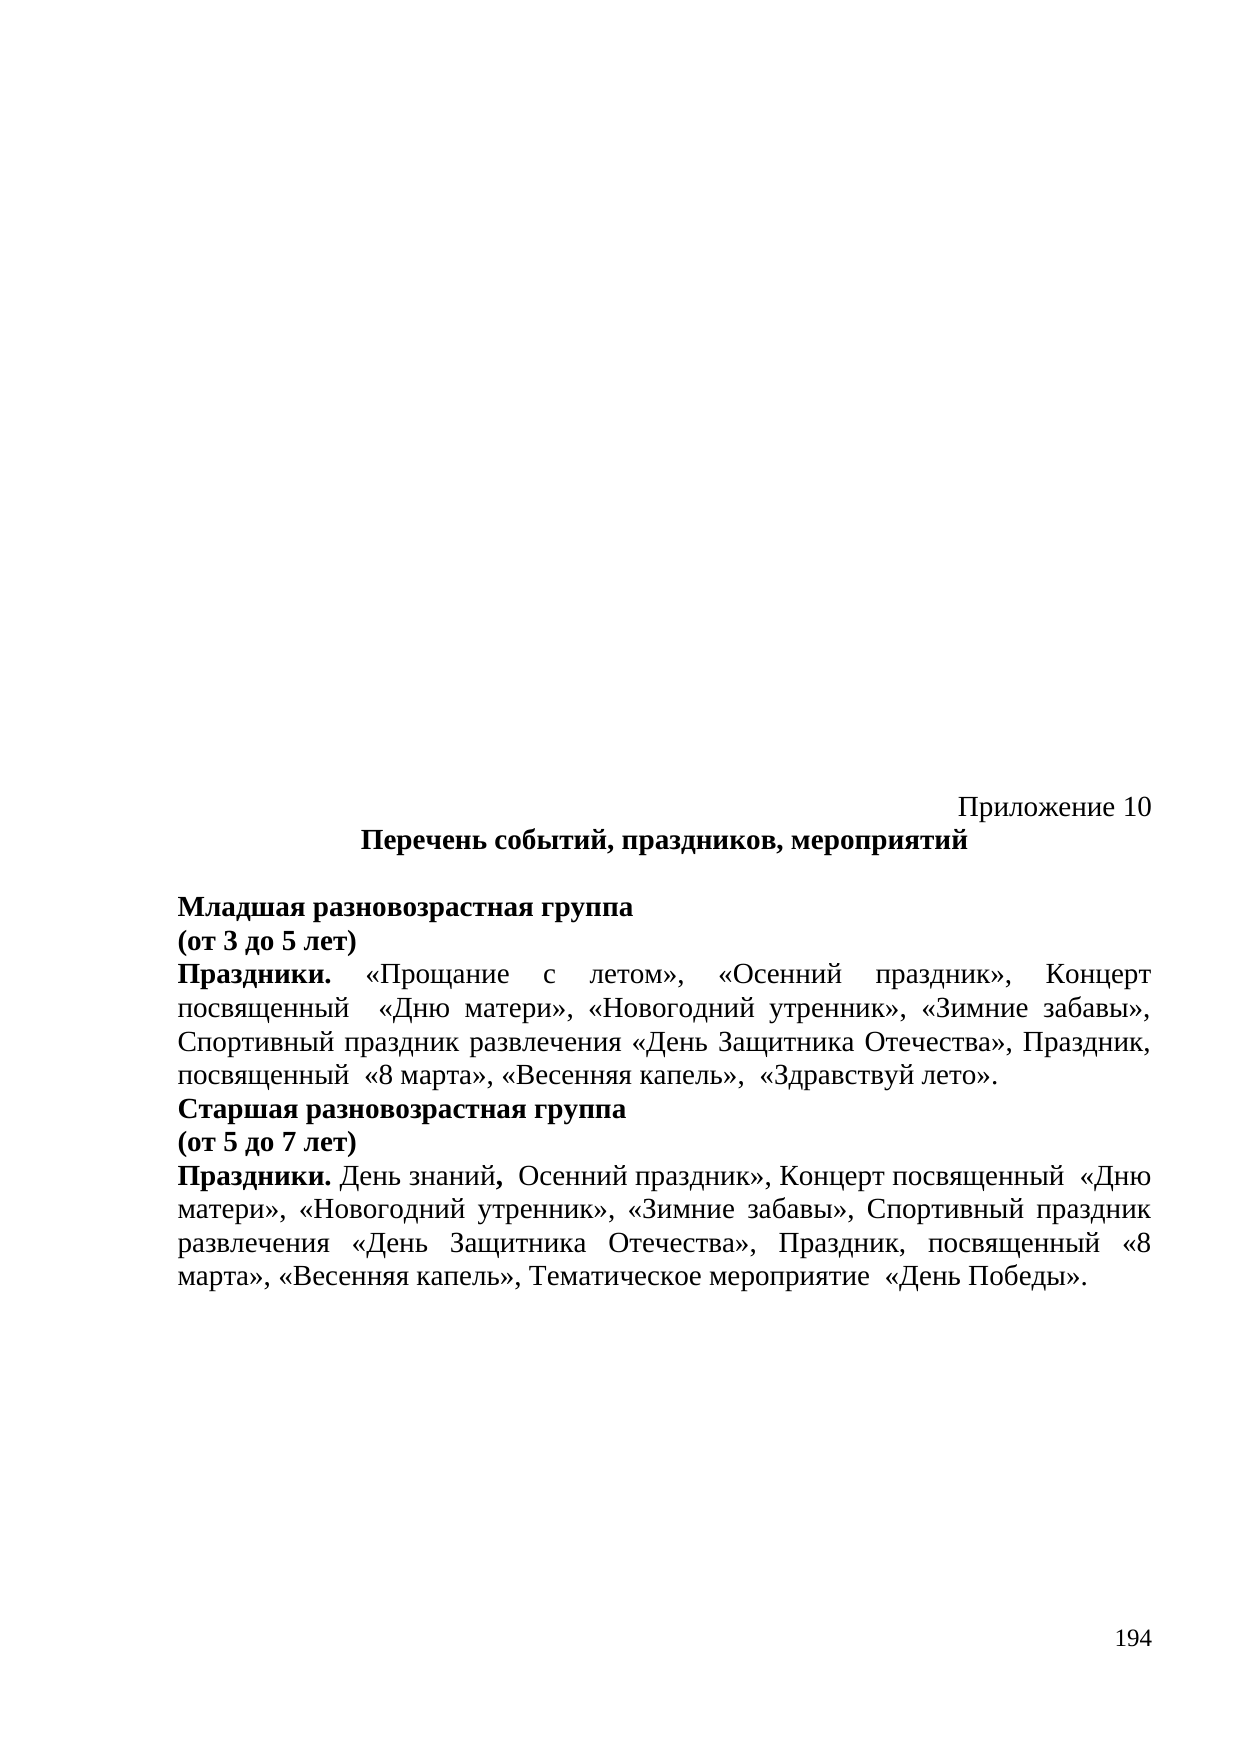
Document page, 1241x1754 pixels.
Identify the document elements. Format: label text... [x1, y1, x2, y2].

text Старшая разновозрастная группа [177, 1091, 1152, 1124]
text (от 5 до 7 лет) [177, 1124, 1152, 1158]
text (от 3 до 5 лет) [177, 923, 1152, 957]
text Перечень событий, праздников, мероприятий [177, 822, 1152, 856]
text Приложение 10 [177, 789, 1152, 822]
text Праздники. «Прощание с летом», «Осенний праздник», Концерт посвященный «Дню матери», «Новогодний утренник», «Зимние забавы», Спортивный праздник развлечения «День Защитника Отечества», Праздник, посвященный «8 марта», «Весенняя капель», «Здравствуй лето». [177, 957, 1152, 1091]
text Младшая разновозрастная группа [177, 889, 1152, 923]
text Праздники. День знаний, Осенний праздник», Концерт посвященный «Дню матери», «Новогодний утренник», «Зимние забавы», Спортивный праздник развлечения «День Защитника Отечества», Праздник, посвященный «8 марта», «Весенняя капель», Тематическое мероприятие «День Победы». [177, 1158, 1152, 1292]
